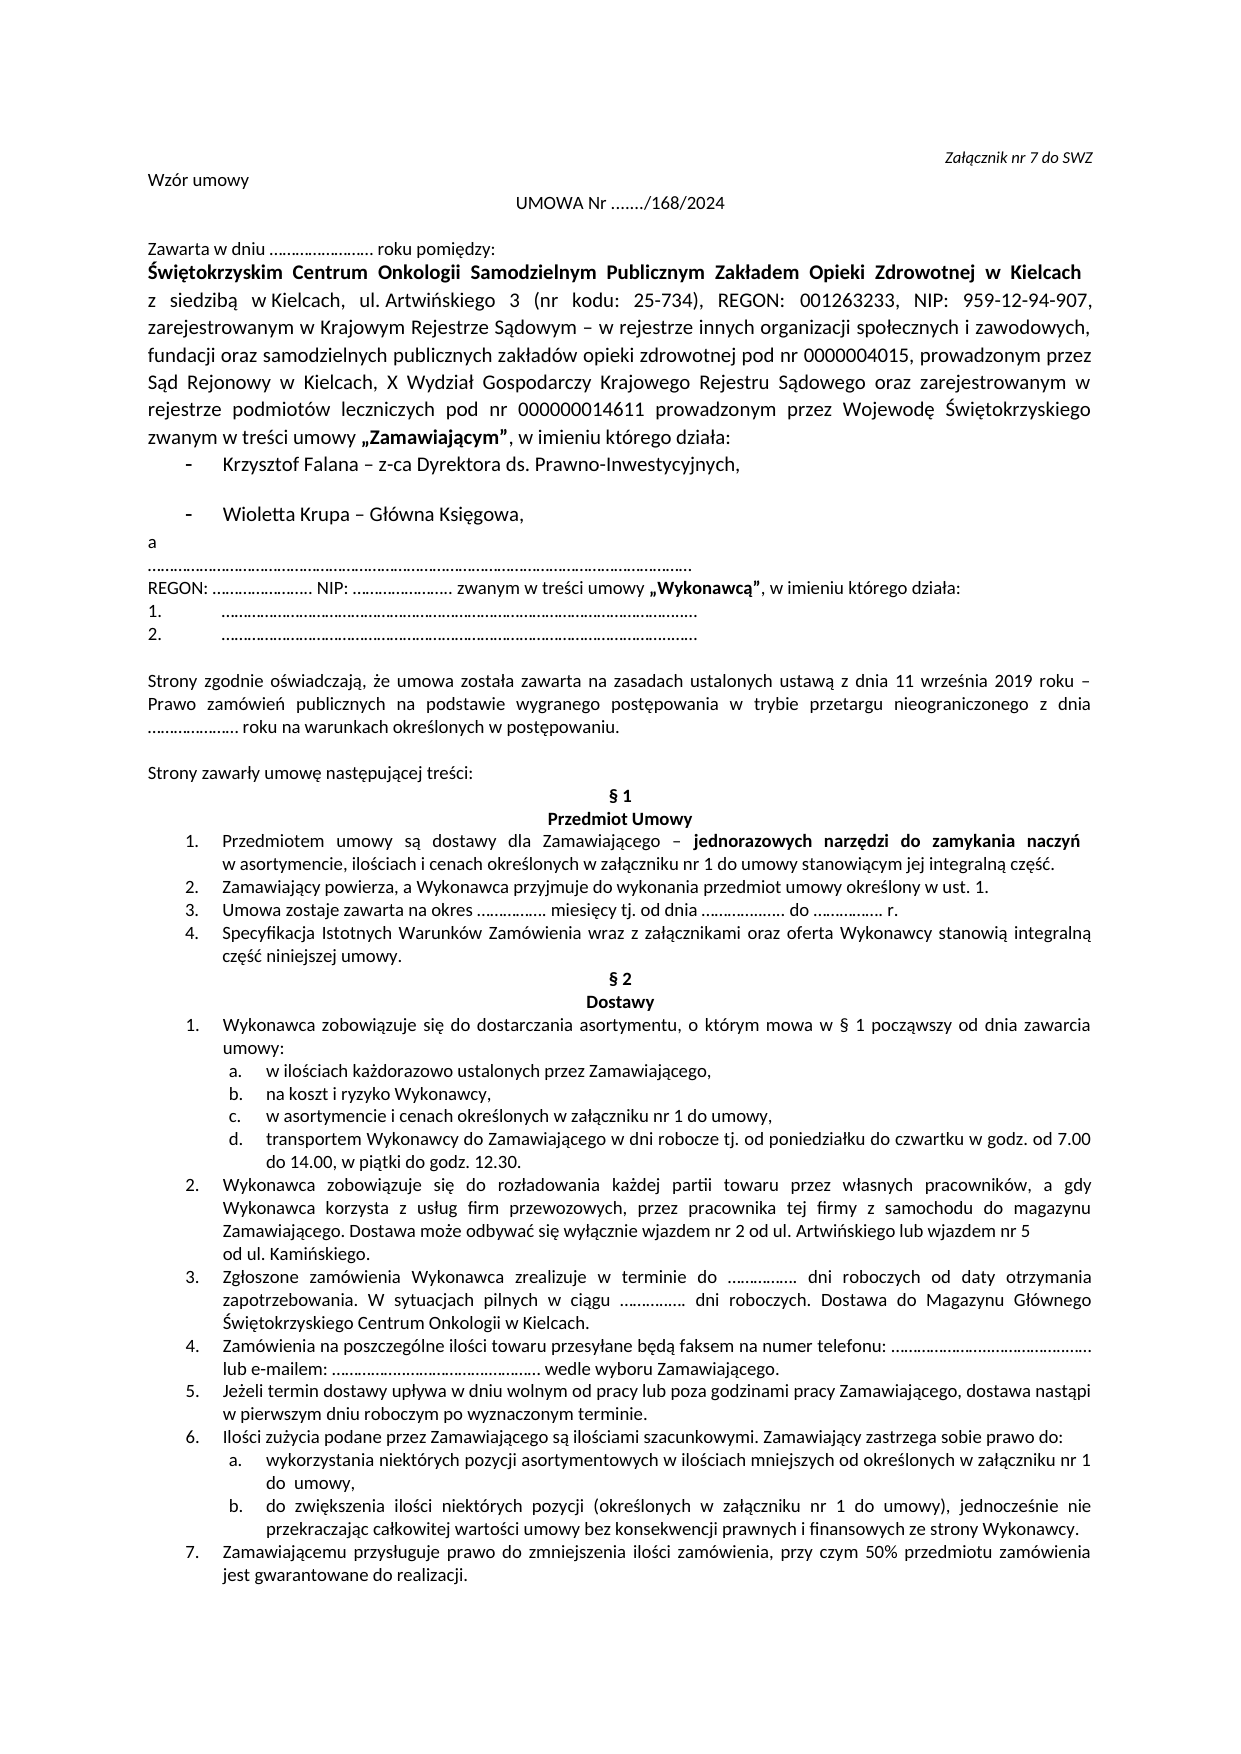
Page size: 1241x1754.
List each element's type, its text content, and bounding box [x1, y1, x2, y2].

list Przedmiotem umowy są dostawy dla Zamawiającego – jednorazowych narzędzi do zamykania naczyń w asortymencie, ilościach i cenach określonych w załączniku nr 1 do umowy stanowiącym jej integralną część. [185, 829, 1093, 875]
text REGON: ………………….. NIP: ………………….. zwanym w treści umowy „Wykonawcą”, w imieniu którego działa: [148, 576, 1093, 599]
text a [148, 531, 1093, 553]
text 1. ……………………………………………………………………………………………..… [148, 599, 1093, 622]
list Jeżeli termin dostawy upływa w dniu wolnym od pracy lub poza godzinami pracy Zamawiającego, dostawa nastąpi w pierwszym dniu roboczym po wyznaczonym terminie. [185, 1379, 1093, 1425]
list Umowa zostaje zawarta na okres ……………. miesięcy tj. od dnia …………..….. do ……………. r. [185, 898, 1093, 921]
text Wzór umowy [148, 168, 1093, 191]
list w ilościach każdorazowo ustalonych przez Zamawiającego, [228, 1059, 1093, 1082]
text Przedmiot Umowy [148, 807, 1093, 829]
text Dostawy [148, 990, 1093, 1013]
text Zawarta w dniu …………………… roku pomiędzy: [148, 237, 1093, 259]
list Zamawiającemu przysługuje prawo do zmniejszenia ilości zamówienia, przy czym 50% przedmiotu zamówienia jest gwarantowane do realizacji. [185, 1540, 1093, 1586]
text 2. …………………………………………………………………………………………..…… [148, 622, 1093, 645]
list Ilości zużycia podane przez Zamawiającego są ilościami szacunkowymi. Zamawiający zastrzega sobie prawo do: [185, 1425, 1093, 1448]
list w asortymencie i cenach określonych w załączniku nr 1 do umowy, [228, 1104, 1093, 1127]
list Wykonawca zobowiązuje się do dostarczania asortymentu, o którym mowa w § 1 począwszy od dnia zawarcia umowy: [185, 1013, 1093, 1059]
list od ul. Kamińskiego. [223, 1242, 1093, 1265]
text UMOWA Nr ......./168/2024 [148, 191, 1093, 214]
text § 1 [148, 784, 1093, 807]
list na koszt i ryzyko Wykonawcy, [228, 1082, 1093, 1104]
list Zamawiający powierza, a Wykonawca przyjmuje do wykonania przedmiot umowy określony w ust. 1. [185, 875, 1093, 898]
list Zgłoszone zamówienia Wykonawca zrealizuje w terminie do ……………. dni roboczych od daty otrzymania zapotrzebowania. W sytuacjach pilnych w ciągu ………..…. dni roboczych. Dostawa do Magazynu Głównego Świętokrzyskiego Centrum Onkologii w Kielcach. [185, 1265, 1093, 1334]
list Wykonawca zobowiązuje się do rozładowania każdej partii towaru przez własnych pracowników, a gdy Wykonawca korzysta z usług firm przewozowych, przez pracownika tej firmy z samochodu do magazynu Zamawiającego. Dostawa może odbywać się wyłącznie wjazdem nr 2 od ul. Artwińskiego lub wjazdem nr 5 [185, 1173, 1093, 1242]
text Strony zgodnie oświadczają, że umowa została zawarta na zasadach ustalonych ustawą z dnia 11 września 2019 roku – Prawo zamówień publicznych na podstawie wygranego postępowania w trybie przetargu nieograniczonego z dnia ………………… roku na warunkach określonych w postępowaniu. [148, 669, 1093, 738]
list transportem Wykonawcy do Zamawiającego w dni robocze tj. od poniedziałku do czwartku w godz. od 7.00 do 14.00, w piątki do godz. 12.30. [228, 1127, 1093, 1173]
text § 2 [148, 967, 1093, 990]
list wykorzystania niektórych pozycji asortymentowych w ilościach mniejszych od określonych w załączniku nr 1 do umowy, [228, 1448, 1093, 1494]
list Wioletta Krupa – Główna Księgowa, [185, 501, 1093, 527]
text ……………………………………………………………………………………………………………… [148, 553, 1093, 576]
text Strony zawarły umowę następującej treści: [148, 761, 1093, 784]
list do zwiększenia ilości niektórych pozycji (określonych w załączniku nr 1 do umowy), jednocześnie nie przekraczając całkowitej wartości umowy bez konsekwencji prawnych i finansowych ze strony Wykonawcy. [228, 1494, 1093, 1540]
text Załącznik nr 7 do SWZ [148, 148, 1093, 168]
list Zamówienia na poszczególne ilości towaru przesyłane będą faksem na numer telefonu: …………………..……………..…… lub e-mailem: ……………..……………….………… wedle wyboru Zamawiającego. [185, 1334, 1093, 1379]
list Specyfikacja Istotnych Warunków Zamówienia wraz z załącznikami oraz oferta Wykonawcy stanowią integralną część niniejszej umowy. [185, 921, 1093, 967]
list Krzysztof Falana – z-ca Dyrektora ds. Prawno-Inwestycyjnych, [185, 451, 1093, 477]
text Świętokrzyskim Centrum Onkologii Samodzielnym Publicznym Zakładem Opieki Zdrowotnej w Kielcach z siedzibą w Kielcach, ul. Artwińskiego 3 (nr kodu: 25-734), REGON: 001263233, NIP: 959-12-94-907, zarejestrowanym w Krajowym Rejestrze Sądowym – w rejestrze innych organizacji społecznych i zawodowych, fundacji oraz samodzielnych publicznych zakładów opieki zdrowotnej pod nr 0000004015, prowadzonym przez Sąd Rejonowy w Kielcach, X Wydział Gospodarczy Krajowego Rejestru Sądowego oraz zarejestrowanym w rejestrze podmiotów leczniczych pod nr 000000014611 prowadzonym przez Wojewodę Świętokrzyskiego zwanym w treści umowy „Zamawiającym”, w imieniu którego działa: [148, 259, 1093, 449]
